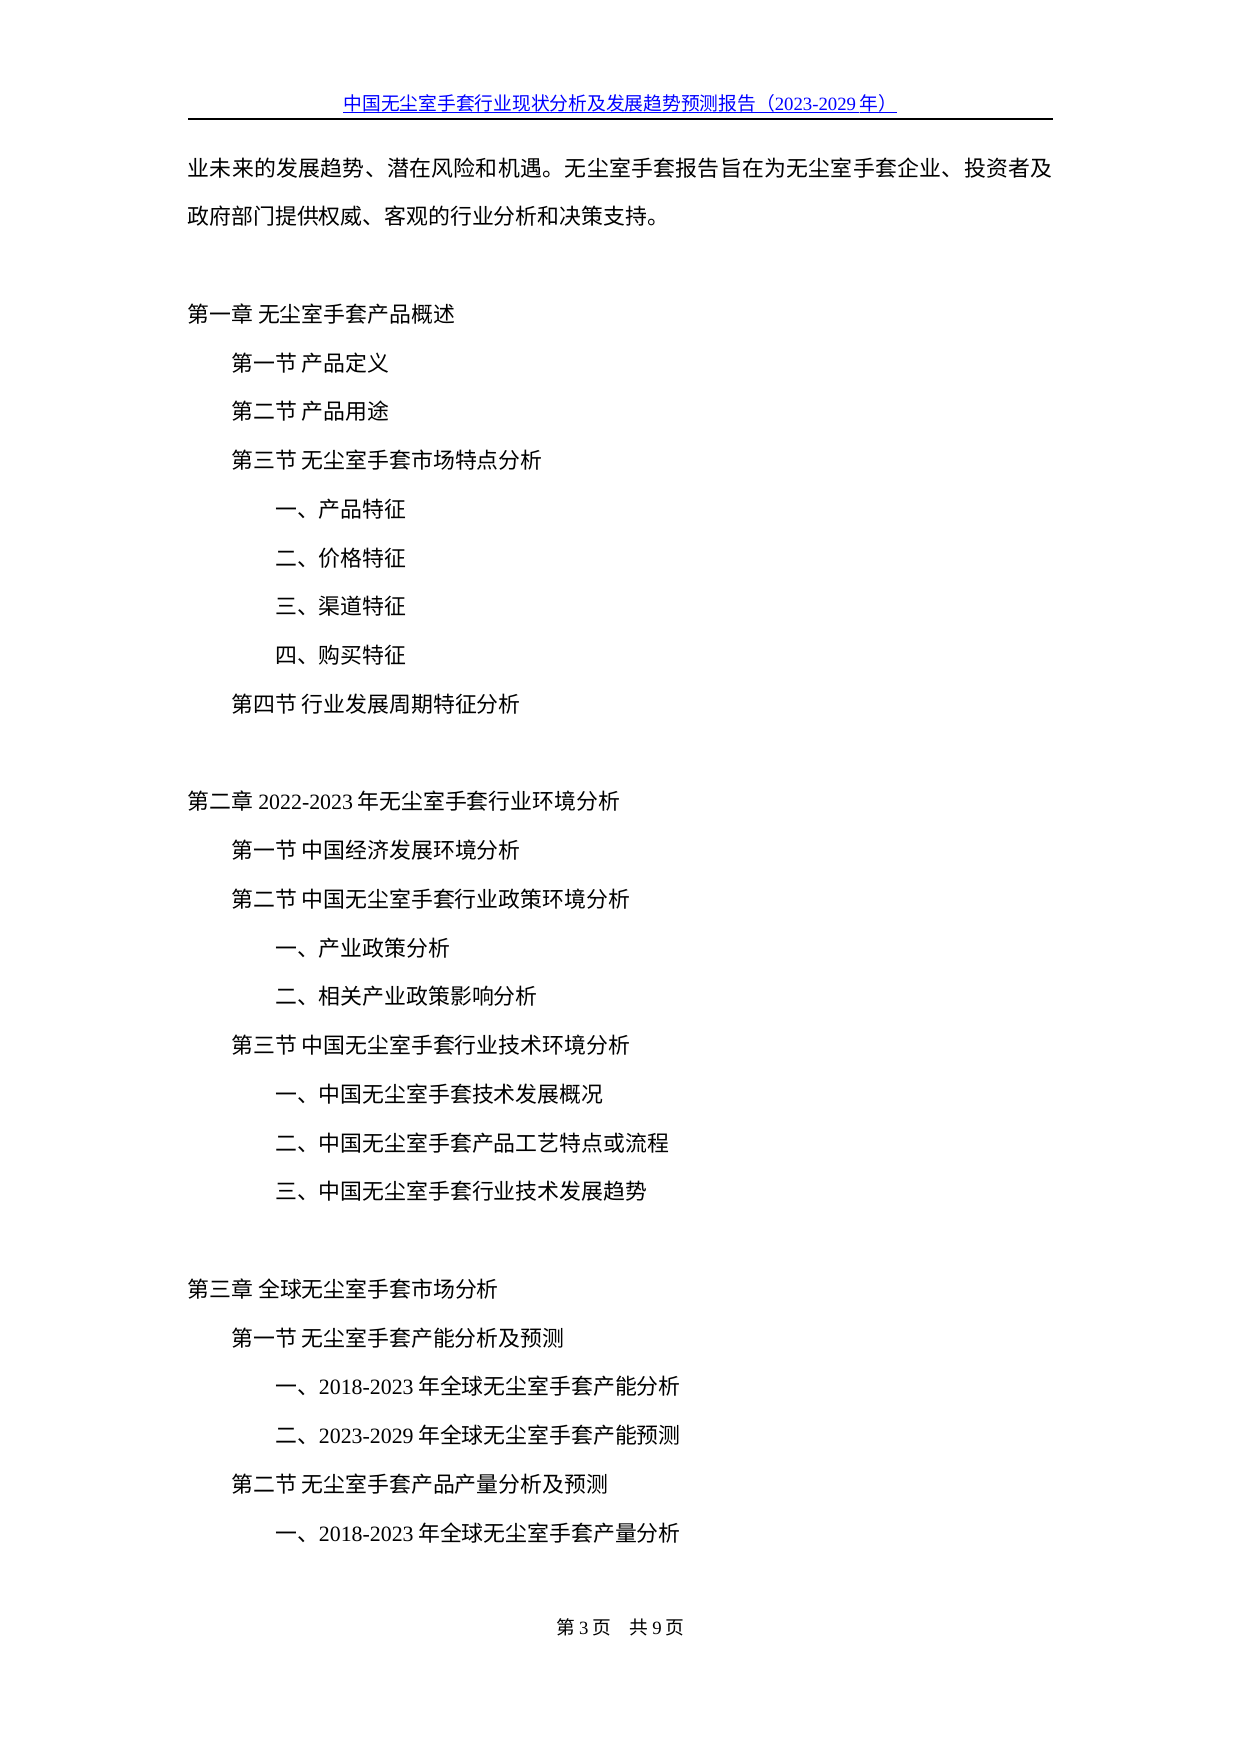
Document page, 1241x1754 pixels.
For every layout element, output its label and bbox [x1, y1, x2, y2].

text [187, 150, 1053, 1548]
